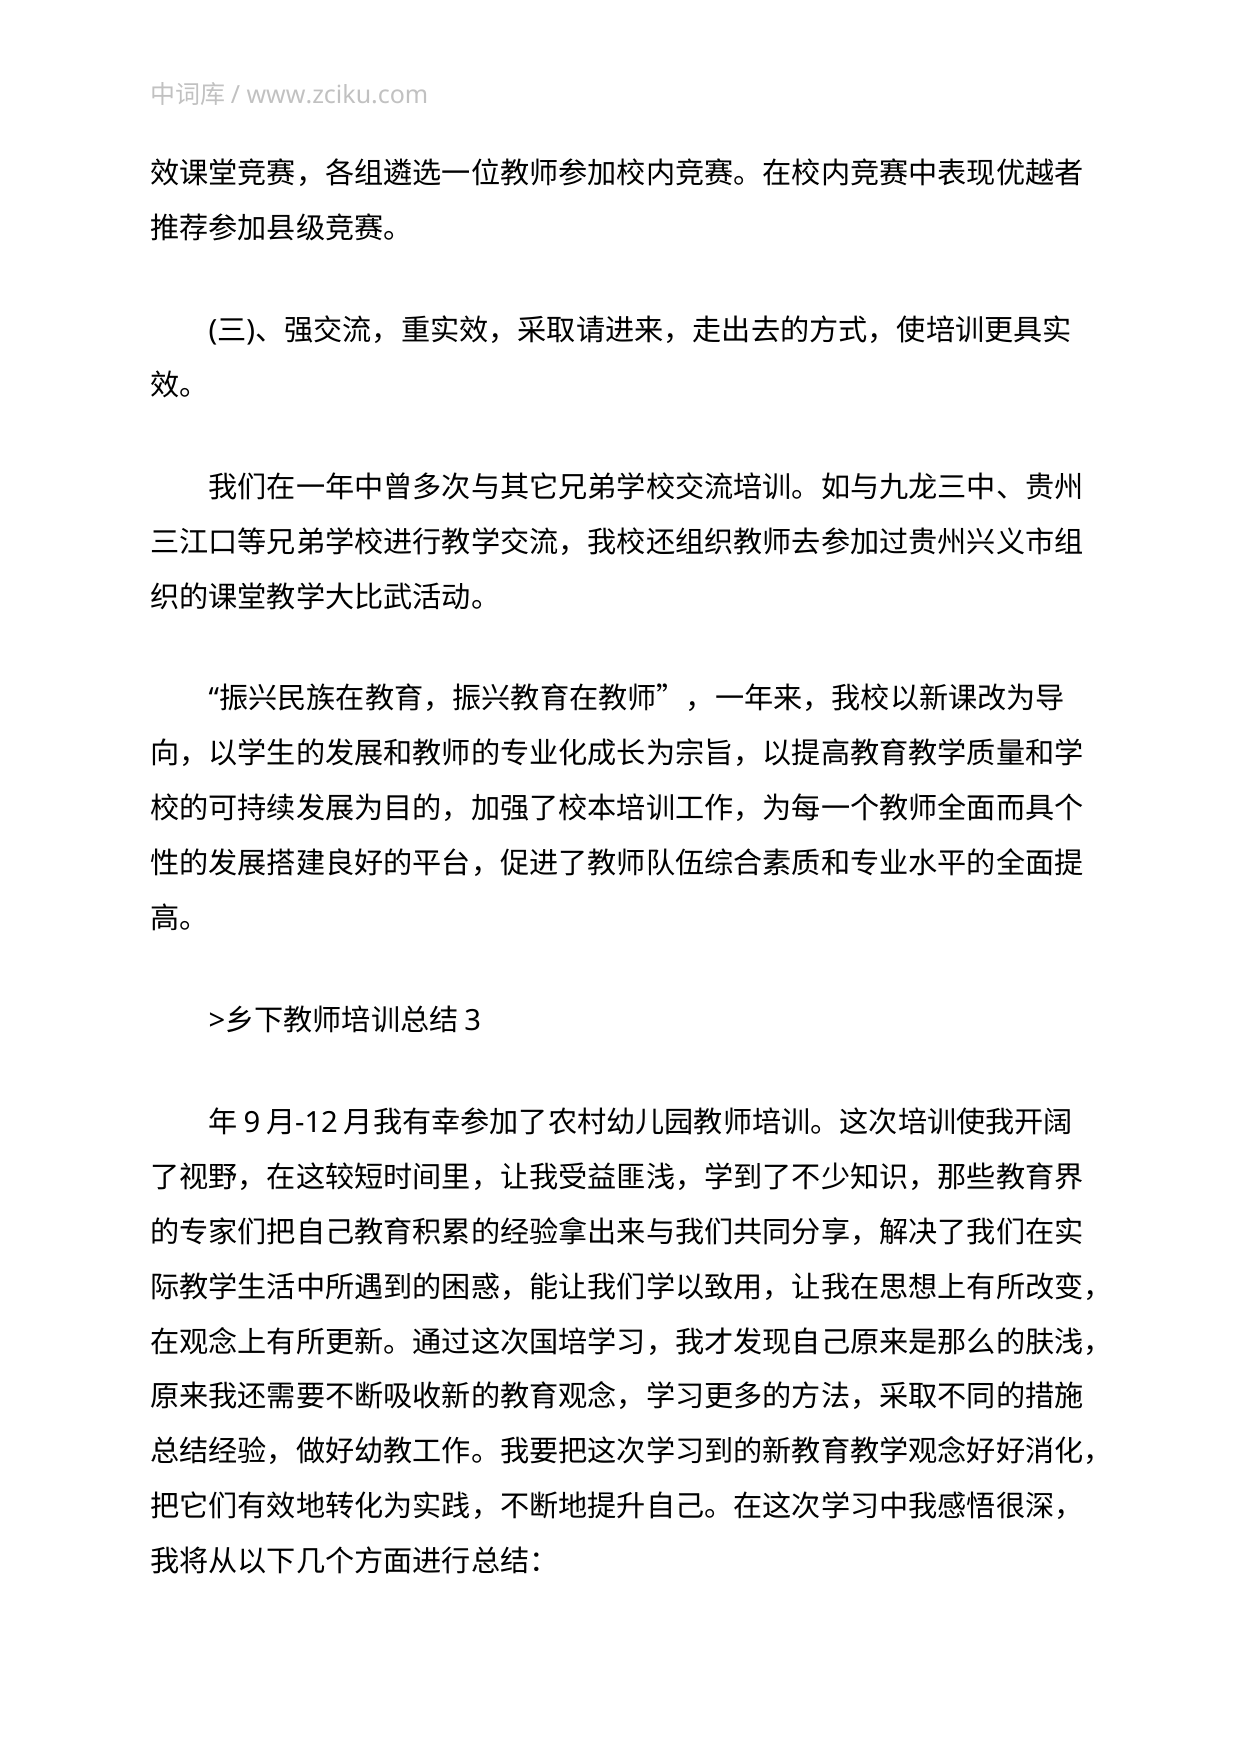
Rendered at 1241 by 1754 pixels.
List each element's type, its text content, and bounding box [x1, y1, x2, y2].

text “振兴民族在教育，振兴教育在教师”，一年来，我校以新课改为导向，以学生的发展和教师的专业化成长为宗旨，以提高教育教学质量和学校的可持续发展为目的，加强了校本培训工作，为每一个教师全面而具个性的发展搭建良好的平台，促进了教师队伍综合素质和专业水平的全面提高。 [150, 675, 1090, 937]
text >乡下教师培训总结3 [150, 996, 1090, 1039]
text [150, 150, 1090, 247]
text (三)、强交流，重实效，采取请进来，走出去的方式，使培训更具实效。 [150, 307, 1090, 404]
text 年9月-12月我有幸参加了农村幼儿园教师培训。这次培训使我开阔了视野，在这较短时间里，让我受益匪浅，学到了不少知识，那些教育界的专家们把自己教育积累的经验拿出来与我们共同分享，解决了我们在实际教学生活中所遇到的困惑，能让我们学以致用，让我在思想上有所改变，在观念上有所更新。通过这次国培学习，我才发现自己原来是那么的肤浅，原来我还需要不断吸收新的教育观念，学习更多的方法，采取不同的措施总结经验，做好幼教工作。我要把这次学习到的新教育教学观念好好消化，把它们有效地转化为实践，不断地提升自己。在这次学习中我感悟很深，我将从以下几个方面进行总结： [150, 1098, 1090, 1580]
text 我们在一年中曾多次与其它兄弟学校交流培训。如与九龙三中、贵州三江口等兄弟学校进行教学交流，我校还组织教师去参加过贵州兴义市组织的课堂教学大比武活动。 [150, 463, 1090, 616]
